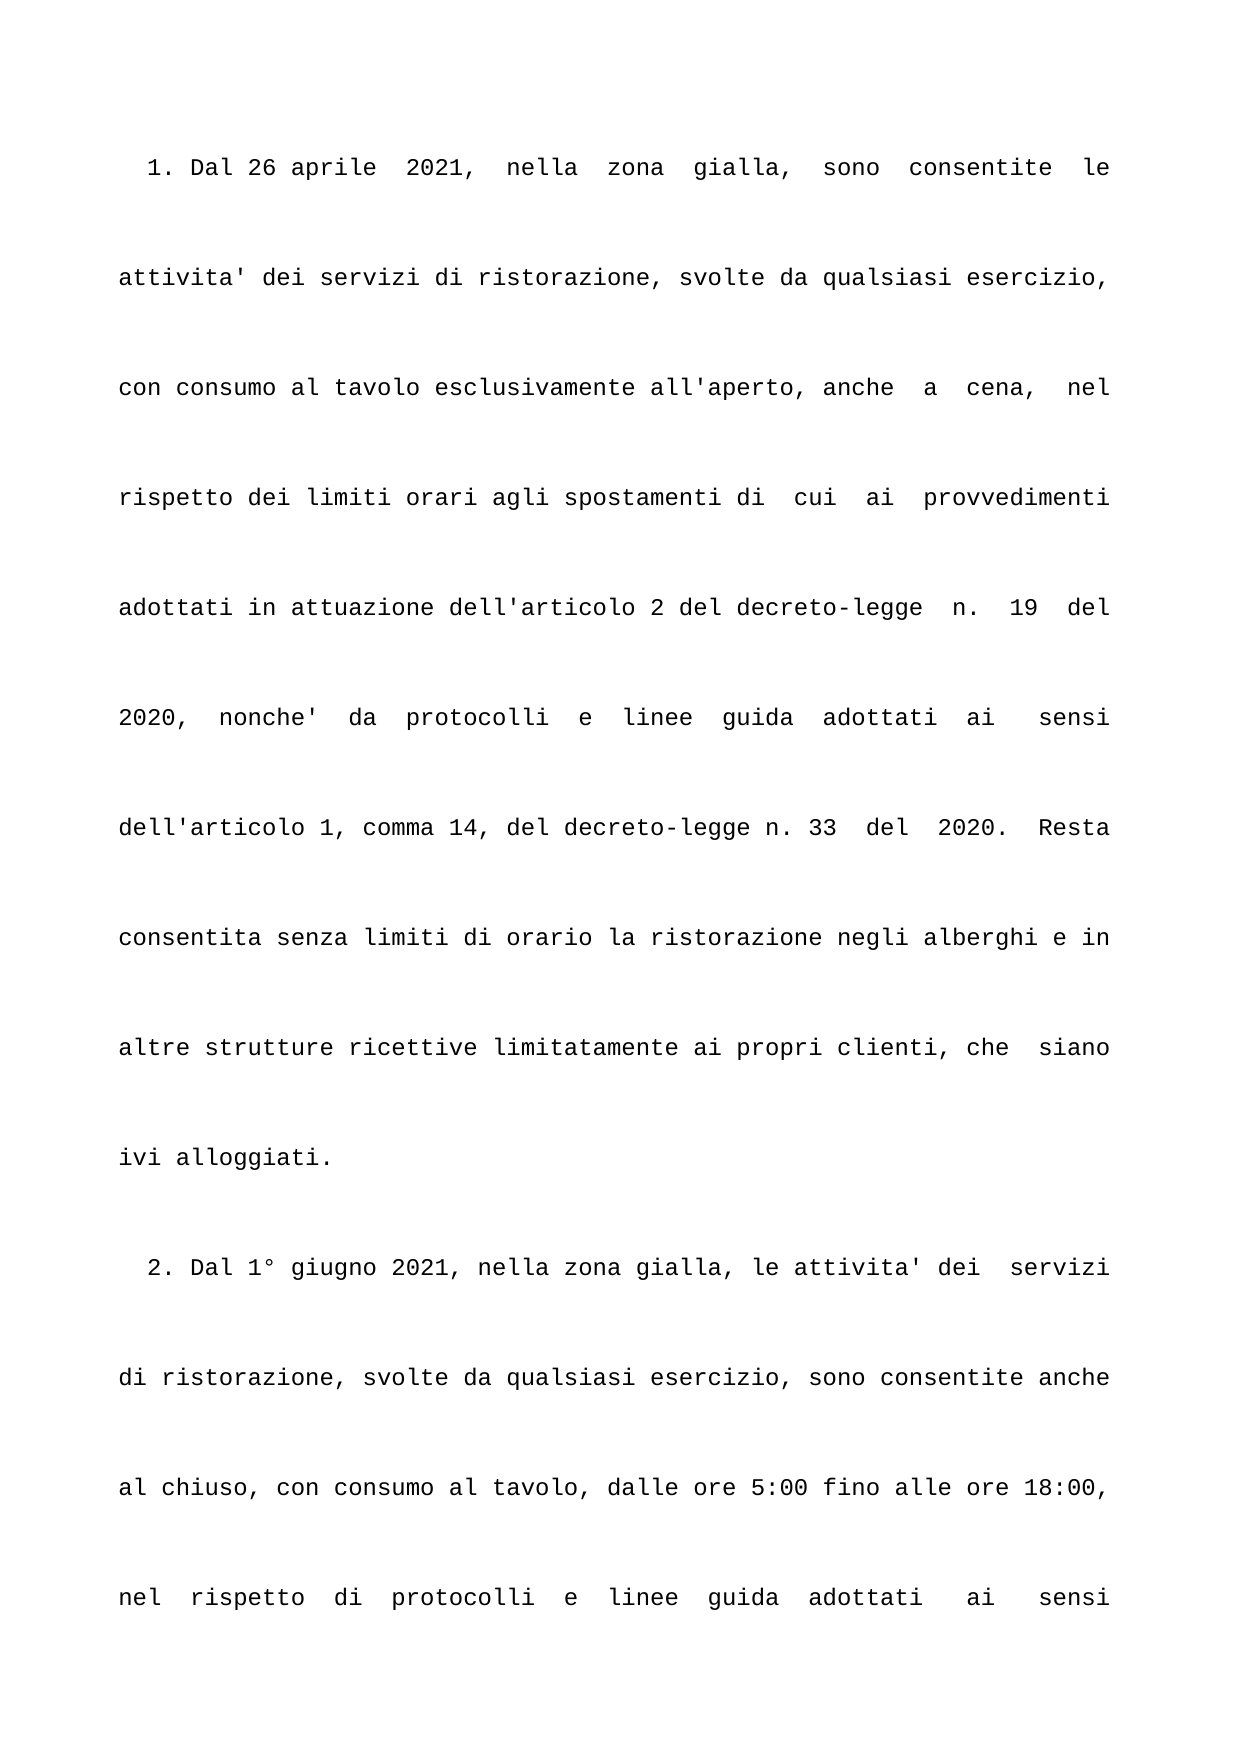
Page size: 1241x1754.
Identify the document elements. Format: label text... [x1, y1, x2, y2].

text adottati in attuazione dell'articolo 2 del decreto-legge n. 19 del [118, 588, 1122, 623]
text nel rispetto di protocolli e linee guida adottati ai sensi [118, 1578, 1122, 1613]
text ivi alloggiati. [118, 1138, 1122, 1173]
text 2020, nonche' da protocolli e linee guida adottati ai sensi [118, 698, 1122, 733]
text rispetto dei limiti orari agli spostamenti di cui ai provvedimenti [118, 478, 1122, 513]
text consentita senza limiti di orario la ristorazione negli alberghi e in [118, 918, 1122, 953]
text di ristorazione, svolte da qualsiasi esercizio, sono consentite anche [118, 1358, 1122, 1393]
text al chiuso, con consumo al tavolo, dalle ore 5:00 fino alle ore 18:00, [118, 1468, 1122, 1503]
text 1. Dal 26 aprile 2021, nella zona gialla, sono consentite le [118, 148, 1122, 183]
text dell'articolo 1, comma 14, del decreto-legge n. 33 del 2020. Resta [118, 808, 1122, 843]
text altre strutture ricettive limitatamente ai propri clienti, che siano [118, 1028, 1122, 1063]
text attivita' dei servizi di ristorazione, svolte da qualsiasi esercizio, [118, 258, 1122, 293]
text con consumo al tavolo esclusivamente all'aperto, anche a cena, nel [118, 368, 1122, 403]
text 2. Dal 1° giugno 2021, nella zona gialla, le attivita' dei servizi [118, 1248, 1122, 1283]
